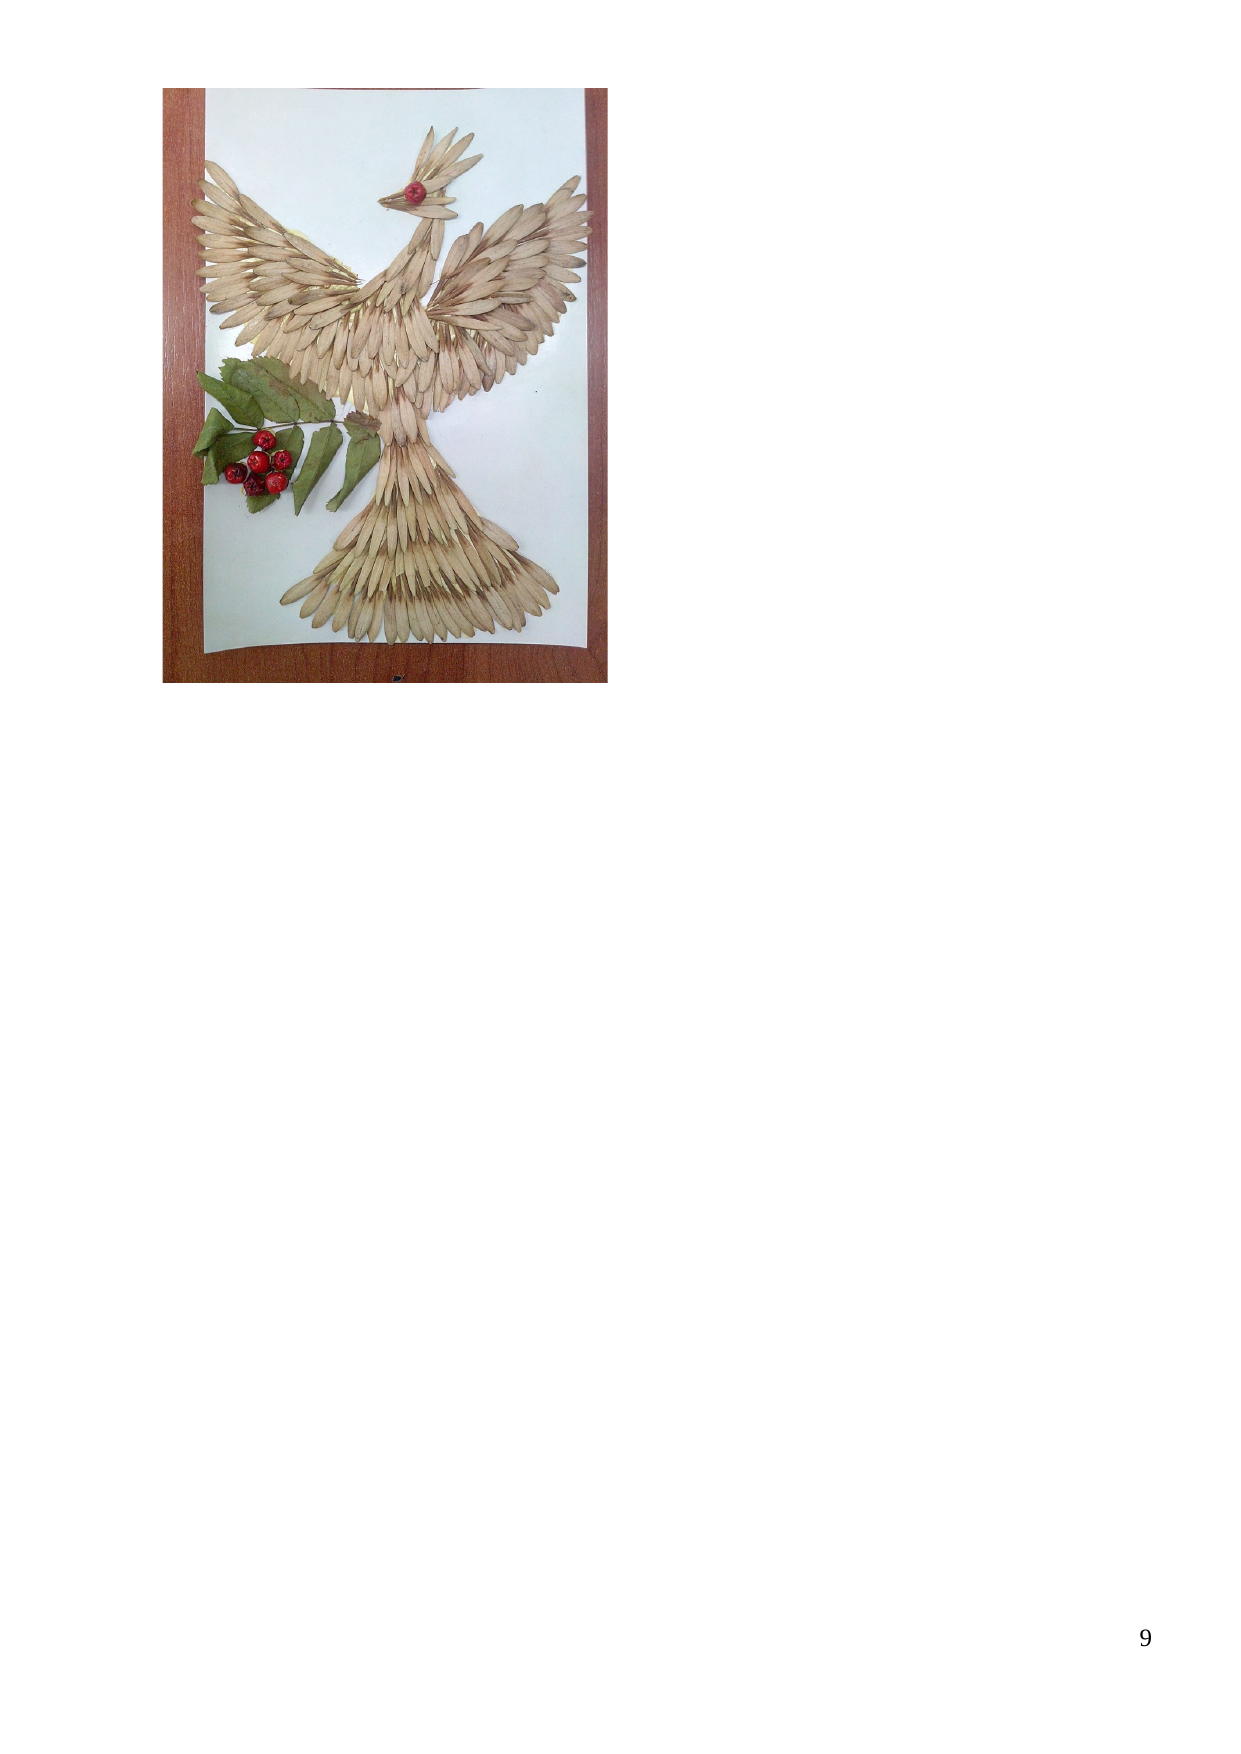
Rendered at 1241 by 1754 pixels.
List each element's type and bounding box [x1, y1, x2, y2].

picture [162, 88, 608, 683]
